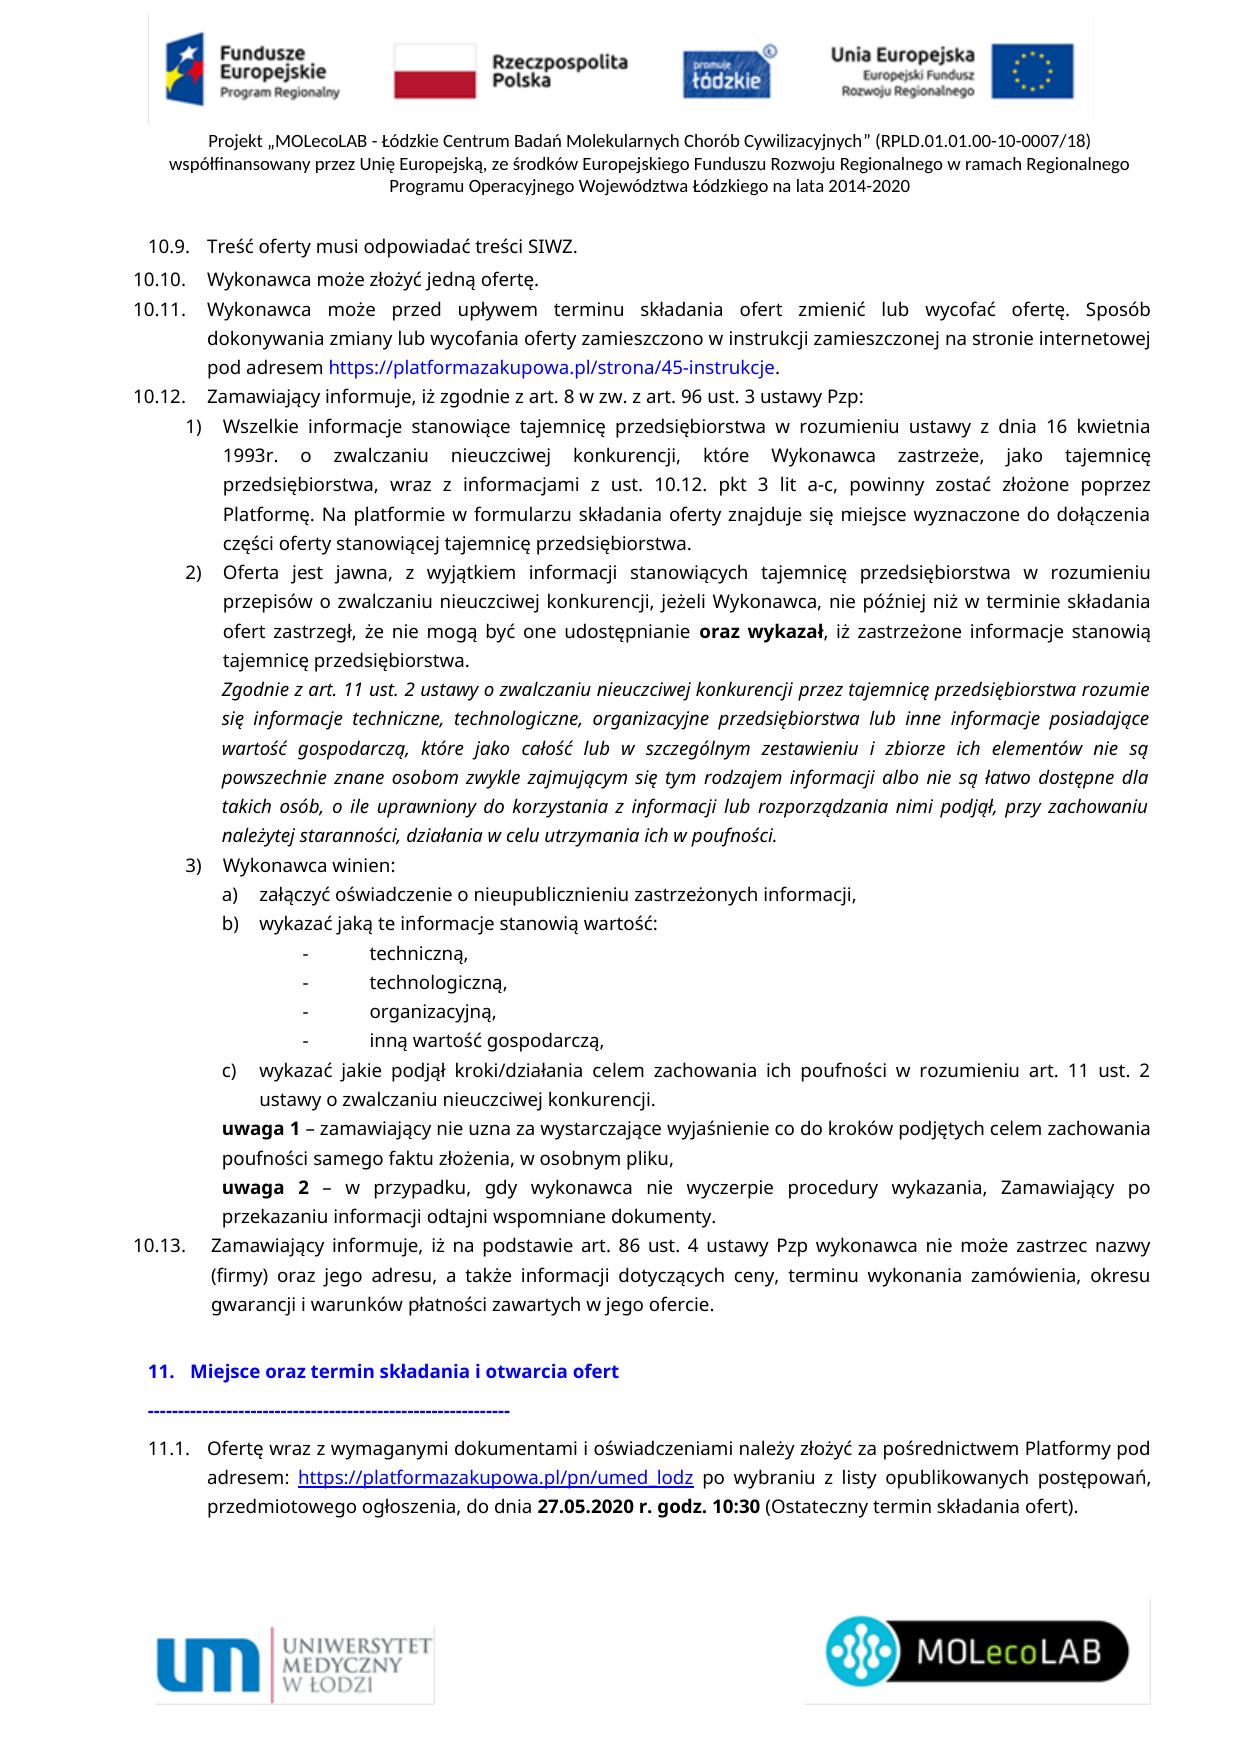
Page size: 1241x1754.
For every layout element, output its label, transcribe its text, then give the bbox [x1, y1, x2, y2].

list Ofertę wraz z wymaganymi dokumentami i oświadczeniami należy złożyć za pośrednictwem Platformy pod adresem: https://platformazakupowa.pl/pn/umed_lodz po wybraniu z listy opublikowanych postępowań, przedmiotowego ogłoszenia, do dnia 27.05.2020 r. godz. 10:30 (Ostateczny termin składania ofert). [148, 1435, 1152, 1519]
list Wykonawca winien: [185, 852, 1152, 878]
picture [805, 1599, 1152, 1706]
list Zamawiający informuje, iż zgodnie z art. 8 w zw. z art. 96 ust. 3 ustawy Pzp: [133, 384, 1152, 409]
list technologiczną, [295, 969, 1152, 995]
list organizacyjną, [295, 998, 1152, 1024]
picture [147, 14, 1095, 129]
text uwaga 1 – zamawiający nie uzna za wystarczające wyjaśnienie co do kroków podjętych celem zachowania poufności samego faktu złożenia, w osobnym pliku, [222, 1116, 1152, 1170]
list techniczną, [295, 940, 1152, 965]
text ------------------------------------------------------------ [148, 1397, 1152, 1422]
list inną wartość gospodarczą, [295, 1028, 1152, 1053]
list wykazać jaką te informacje stanowią wartość: [222, 911, 1152, 936]
list Zamawiający informuje, iż na podstawie art. 86 ust. 4 ustawy Pzp wykonawca nie może zastrzec nazwy (firmy) oraz jego adresu, a także informacji dotyczących ceny, terminu wykonania zamówienia, okresu gwarancji i warunków płatności zawartych w jego ofercie. [133, 1233, 1152, 1317]
list Wykonawca może złożyć jedną ofertę. [133, 263, 1152, 292]
list wykazać jakie podjął kroki/działania celem zachowania ich poufności w rozumieniu art. 11 ust. 2 ustawy o zwalczaniu nieuczciwej konkurencji. [222, 1057, 1152, 1112]
list załączyć oświadczenie o nieupublicznieniu zastrzeżonych informacji, [222, 881, 1152, 907]
list Wszelkie informacje stanowiące tajemnicę przedsiębiorstwa w rozumieniu ustawy z dnia 16 kwietnia 1993r. o zwalczaniu nieuczciwej konkurencji, które Wykonawca zastrzeże, jako tajemnicę przedsiębiorstwa, wraz z informacjami z ust. 10.12. pkt 3 lit a-c, powinny zostać złożone poprzez Platformę. Na platformie w formularzu składania oferty znajduje się miejsce wyznaczone do dołączenia części oferty stanowiącej tajemnicę przedsiębiorstwa. [185, 413, 1152, 556]
list Miejsce oraz termin składania i otwarcia ofert [148, 1359, 1152, 1384]
list Oferta jest jawna, z wyjątkiem informacji stanowiących tajemnicę przedsiębiorstwa w rozumieniu przepisów o zwalczaniu nieuczciwej konkurencji, jeżeli Wykonawca, nie później niż w terminie składania ofert zastrzegł, że nie mogą być one udostępnianie oraz wykazał, iż zastrzeżone informacje stanowią tajemnicę przedsiębiorstwa. [185, 559, 1152, 673]
list Wykonawca może przed upływem terminu składania ofert zmienić lub wycofać ofertę. Sposób dokonywania zmiany lub wycofania oferty zamieszczono w instrukcji zamieszczonej na stronie internetowej pod adresem https://platformazakupowa.pl/strona/45-instrukcje. [133, 296, 1152, 380]
picture [155, 1626, 436, 1706]
list Treść oferty musi odpowiadać treści SIWZ. [148, 234, 1152, 259]
text uwaga 2 – w przypadku, gdy wykonawca nie wyczerpie procedury wykazania, Zamawiający po przekazaniu informacji odtajni wspomniane dokumenty. [222, 1174, 1152, 1229]
text Zgodnie z art. 11 ust. 2 ustawy o zwalczaniu nieuczciwej konkurencji przez tajemnicę przedsiębiorstwa rozumie się informacje techniczne, technologiczne, organizacyjne przedsiębiorstwa lub inne informacje posiadające wartość gospodarczą, które jako całość lub w szczególnym zestawieniu i zbiorze ich elementów nie są powszechnie znane osobom zwykle zajmującym się tym rodzajem informacji albo nie są łatwo dostępne dla takich osób, o ile uprawniony do korzystania z informacji lub rozporządzania nimi podjął, przy zachowaniu należytej staranności, działania w celu utrzymania ich w poufności. [222, 676, 1152, 848]
